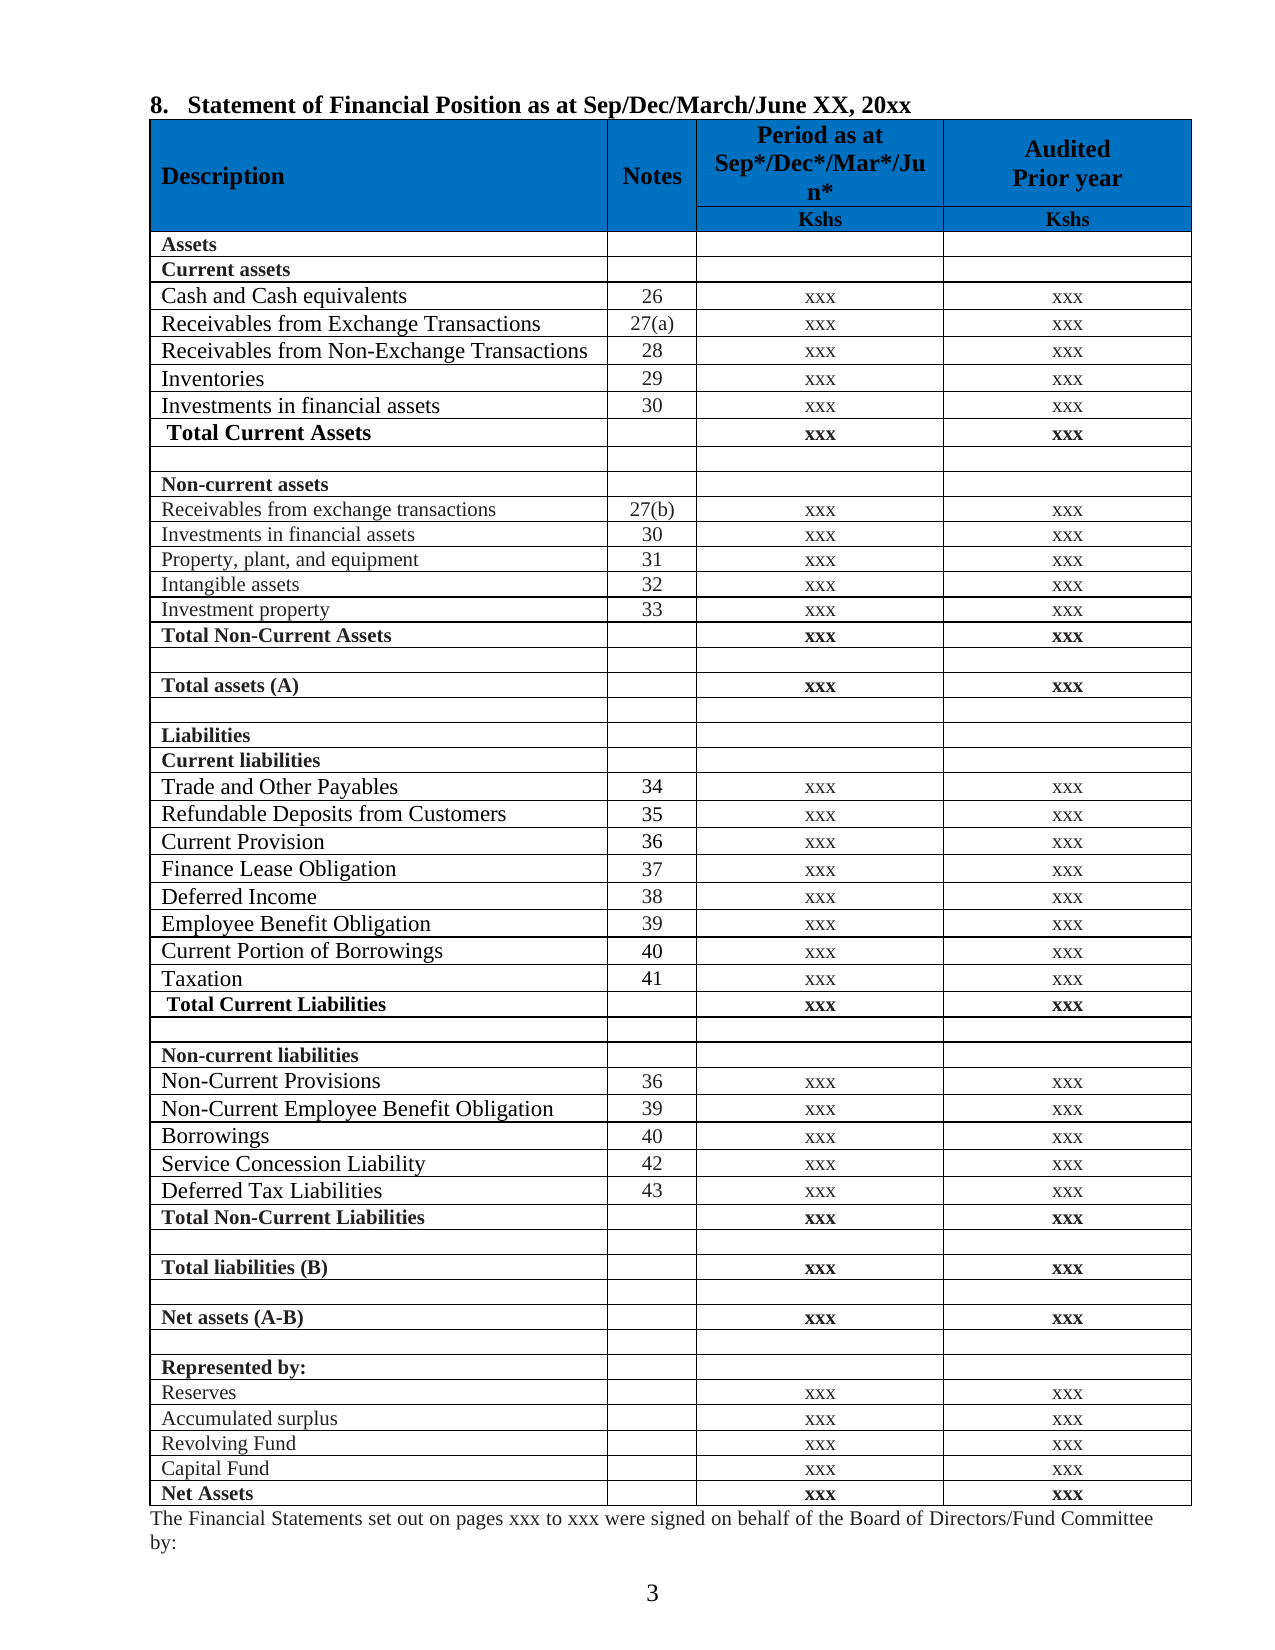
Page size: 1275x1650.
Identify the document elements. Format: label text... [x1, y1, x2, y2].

table_cell [608, 1405, 696, 1429]
table_cell [608, 673, 696, 697]
table_cell 34 [608, 773, 696, 799]
table_cell [608, 257, 696, 281]
table_cell xxx [697, 801, 943, 827]
table_cell [608, 472, 696, 496]
table_cell [608, 698, 696, 722]
table_cell [697, 1355, 943, 1379]
table_cell xxx [697, 1380, 943, 1404]
table_cell [944, 232, 1191, 256]
table_header Period as at Sep*/Dec*/Mar*/Jun* [697, 120, 943, 206]
table_cell 42 [608, 1150, 696, 1176]
table_cell [697, 1018, 943, 1041]
table_cell xxx [944, 310, 1191, 336]
table_cell [608, 419, 696, 446]
table_cell Accumulated surplus [151, 1405, 607, 1429]
table_cell [944, 648, 1191, 672]
table_cell xxx [944, 1481, 1191, 1505]
table_cell xxx [697, 365, 943, 391]
table_cell 39 [608, 910, 696, 936]
table_cell [151, 1280, 607, 1304]
table_cell [944, 257, 1191, 281]
table_cell [608, 232, 696, 256]
table_cell [608, 1018, 696, 1041]
table_cell [151, 1230, 607, 1254]
table_cell xxx [697, 419, 943, 446]
table_cell xxx [697, 965, 943, 991]
table_cell [608, 723, 696, 747]
table_cell [944, 472, 1191, 496]
table_cell xxx [697, 1123, 943, 1149]
table_cell 41 [608, 965, 696, 991]
table_cell xxx [697, 938, 943, 964]
table_cell xxx [944, 1255, 1191, 1279]
table_cell Total assets (A) [151, 673, 607, 697]
table_cell xxx [944, 419, 1191, 446]
table_cell [608, 1355, 696, 1379]
table_cell Intangible assets [151, 572, 607, 596]
table_cell xxx [697, 1150, 943, 1176]
table_cell Reserves [151, 1380, 607, 1404]
table_cell [697, 1330, 943, 1354]
table_cell xxx [944, 1305, 1191, 1329]
table_cell 30 [608, 522, 696, 546]
table_cell Net assets (A-B) [151, 1305, 607, 1329]
table_cell Employee Benefit Obligation [151, 910, 607, 936]
table_cell Investment property [151, 598, 607, 621]
table_cell [944, 447, 1191, 471]
table_cell 32 [608, 572, 696, 596]
table_cell [944, 1355, 1191, 1379]
table_cell 28 [608, 337, 696, 363]
table_cell xxx [944, 1123, 1191, 1149]
table_cell 37 [608, 855, 696, 882]
table_cell [608, 623, 696, 647]
table_cell Receivables from exchange transactions [151, 497, 607, 521]
table_cell 31 [608, 547, 696, 571]
table_cell xxx [944, 522, 1191, 546]
table_cell xxx [944, 1068, 1191, 1094]
table_cell [608, 1456, 696, 1480]
table_cell Investments in financial assets [151, 522, 607, 546]
table_cell 27(b) [608, 497, 696, 521]
table_cell xxx [944, 623, 1191, 647]
table_cell xxx [944, 1150, 1191, 1176]
table_cell [944, 1230, 1191, 1254]
table_cell xxx [697, 392, 943, 418]
text The Financial Statements set out on pages xxx to xxx were signed on behalf of the Board of Directors/Fund Committee by: [150, 1506, 1155, 1554]
table_cell xxx [697, 992, 943, 1016]
table_cell Receivables from Non-Exchange Transactions [151, 337, 607, 363]
table_cell Non-current liabilities [151, 1043, 607, 1067]
table_cell Non-Current Provisions [151, 1068, 607, 1094]
table_cell Receivables from Exchange Transactions [151, 310, 607, 336]
table_cell [608, 1205, 696, 1229]
table_cell xxx [697, 1481, 943, 1505]
table_cell xxx [697, 497, 943, 521]
table_cell [697, 1043, 943, 1067]
table_cell Total Non-Current Assets [151, 623, 607, 647]
table_cell xxx [697, 1456, 943, 1480]
table_cell xxx [944, 392, 1191, 418]
table_cell [608, 992, 696, 1016]
table_cell Total Current Assets [151, 419, 607, 446]
table_cell xxx [944, 1177, 1191, 1203]
table_cell Deferred Tax Liabilities [151, 1177, 607, 1203]
table_cell [944, 723, 1191, 747]
table_cell 35 [608, 801, 696, 827]
table_cell [697, 648, 943, 672]
table_cell 40 [608, 1123, 696, 1149]
table_cell [151, 447, 607, 471]
table_cell Investments in financial assets [151, 392, 607, 418]
table_cell [151, 1330, 607, 1354]
table_cell [697, 257, 943, 281]
table_cell xxx [697, 910, 943, 936]
table_cell xxx [697, 1205, 943, 1229]
table_cell [944, 1018, 1191, 1041]
table_cell xxx [944, 572, 1191, 596]
table_cell xxx [944, 1431, 1191, 1454]
table_cell [608, 447, 696, 471]
table_cell [944, 698, 1191, 722]
table_cell [697, 1230, 943, 1254]
table_cell [944, 748, 1191, 772]
subtitle Statement of Financial Position as at Sep/Dec/March/June XX, 20xx [150, 90, 1155, 119]
table_cell Trade and Other Payables [151, 773, 607, 799]
table_cell [697, 232, 943, 256]
table_cell xxx [944, 1380, 1191, 1404]
table_cell Non-Current Employee Benefit Obligation [151, 1095, 607, 1121]
table_cell xxx [944, 337, 1191, 363]
table_cell [697, 723, 943, 747]
table_cell Non-current assets [151, 472, 607, 496]
table_cell Finance Lease Obligation [151, 855, 607, 882]
table_cell [608, 1481, 696, 1505]
table_cell 38 [608, 883, 696, 909]
table_cell 40 [608, 938, 696, 964]
table_cell xxx [944, 773, 1191, 799]
table_cell [697, 472, 943, 496]
table_cell xxx [944, 883, 1191, 909]
table_cell xxx [697, 1255, 943, 1279]
table_cell xxx [944, 828, 1191, 854]
table_cell Property, plant, and equipment [151, 547, 607, 571]
table_cell xxx [697, 773, 943, 799]
table_cell xxx [697, 673, 943, 697]
table_cell Revolving Fund [151, 1431, 607, 1454]
table_cell xxx [944, 938, 1191, 964]
table_cell Borrowings [151, 1123, 607, 1149]
table_cell xxx [697, 598, 943, 621]
table_cell [697, 698, 943, 722]
table_cell Current liabilities [151, 748, 607, 772]
table_cell Total Current Liabilities [151, 992, 607, 1016]
table_cell xxx [697, 1431, 943, 1454]
table_cell [697, 748, 943, 772]
table_cell Liabilities [151, 723, 607, 747]
table_cell xxx [697, 283, 943, 309]
table_cell Kshs [944, 207, 1191, 231]
table_cell 33 [608, 598, 696, 621]
table_cell [608, 1305, 696, 1329]
table_cell xxx [697, 623, 943, 647]
table_cell Service Concession Liability [151, 1150, 607, 1176]
table_header Description [151, 120, 607, 231]
table_cell Cash and Cash equivalents [151, 283, 607, 309]
table_cell xxx [697, 522, 943, 546]
table_cell [151, 648, 607, 672]
table_cell xxx [944, 855, 1191, 882]
table_cell Current Provision [151, 828, 607, 854]
table_cell xxx [697, 310, 943, 336]
table_cell [608, 1280, 696, 1304]
table_cell xxx [697, 828, 943, 854]
table_cell 30 [608, 392, 696, 418]
table_cell xxx [944, 547, 1191, 571]
table_cell 26 [608, 283, 696, 309]
table_header Audited Prior year [944, 120, 1191, 206]
table_cell xxx [697, 1177, 943, 1203]
table_cell 39 [608, 1095, 696, 1121]
table_cell Capital Fund [151, 1456, 607, 1480]
table_cell 43 [608, 1177, 696, 1203]
table_cell xxx [697, 1405, 943, 1429]
table_cell [944, 1330, 1191, 1354]
table_cell 29 [608, 365, 696, 391]
table_cell [608, 1255, 696, 1279]
table_cell xxx [944, 1095, 1191, 1121]
table_cell Taxation [151, 965, 607, 991]
table_cell Inventories [151, 365, 607, 391]
table_cell Current Portion of Borrowings [151, 938, 607, 964]
table_cell xxx [697, 1095, 943, 1121]
table_cell Refundable Deposits from Customers [151, 801, 607, 827]
table_cell [944, 1043, 1191, 1067]
table_cell Net Assets [151, 1481, 607, 1505]
table_cell xxx [944, 910, 1191, 936]
table_cell xxx [944, 598, 1191, 621]
table_cell xxx [944, 365, 1191, 391]
table_cell Represented by: [151, 1355, 607, 1379]
table_cell xxx [944, 673, 1191, 697]
table_cell xxx [944, 1205, 1191, 1229]
table_cell [151, 1018, 607, 1041]
table_cell [944, 1280, 1191, 1304]
table_cell Current assets [151, 257, 607, 281]
table_cell xxx [944, 497, 1191, 521]
table_cell 36 [608, 1068, 696, 1094]
table_cell [608, 648, 696, 672]
table_cell 36 [608, 828, 696, 854]
table_cell xxx [944, 965, 1191, 991]
table_cell xxx [697, 1068, 943, 1094]
table_cell xxx [944, 801, 1191, 827]
table_cell xxx [697, 883, 943, 909]
table_cell [608, 1330, 696, 1354]
table_cell [608, 1380, 696, 1404]
table_cell xxx [697, 1305, 943, 1329]
table_cell Total liabilities (B) [151, 1255, 607, 1279]
table_cell xxx [697, 572, 943, 596]
table_cell xxx [944, 1456, 1191, 1480]
table_cell xxx [944, 992, 1191, 1016]
table_cell xxx [944, 1405, 1191, 1429]
table_cell [608, 1043, 696, 1067]
table_header Notes [608, 120, 696, 231]
table_cell [608, 1431, 696, 1454]
table_cell [697, 1280, 943, 1304]
table_cell Total Non-Current Liabilities [151, 1205, 607, 1229]
table_cell [697, 447, 943, 471]
table_cell Deferred Income [151, 883, 607, 909]
table_cell [151, 698, 607, 722]
table_cell Assets [151, 232, 607, 256]
table_cell [608, 748, 696, 772]
table_cell 27(a) [608, 310, 696, 336]
table_cell Kshs [697, 207, 943, 231]
table_cell xxx [697, 855, 943, 882]
table_cell [608, 1230, 696, 1254]
table_cell xxx [697, 337, 943, 363]
table_cell xxx [944, 283, 1191, 309]
table_cell xxx [697, 547, 943, 571]
